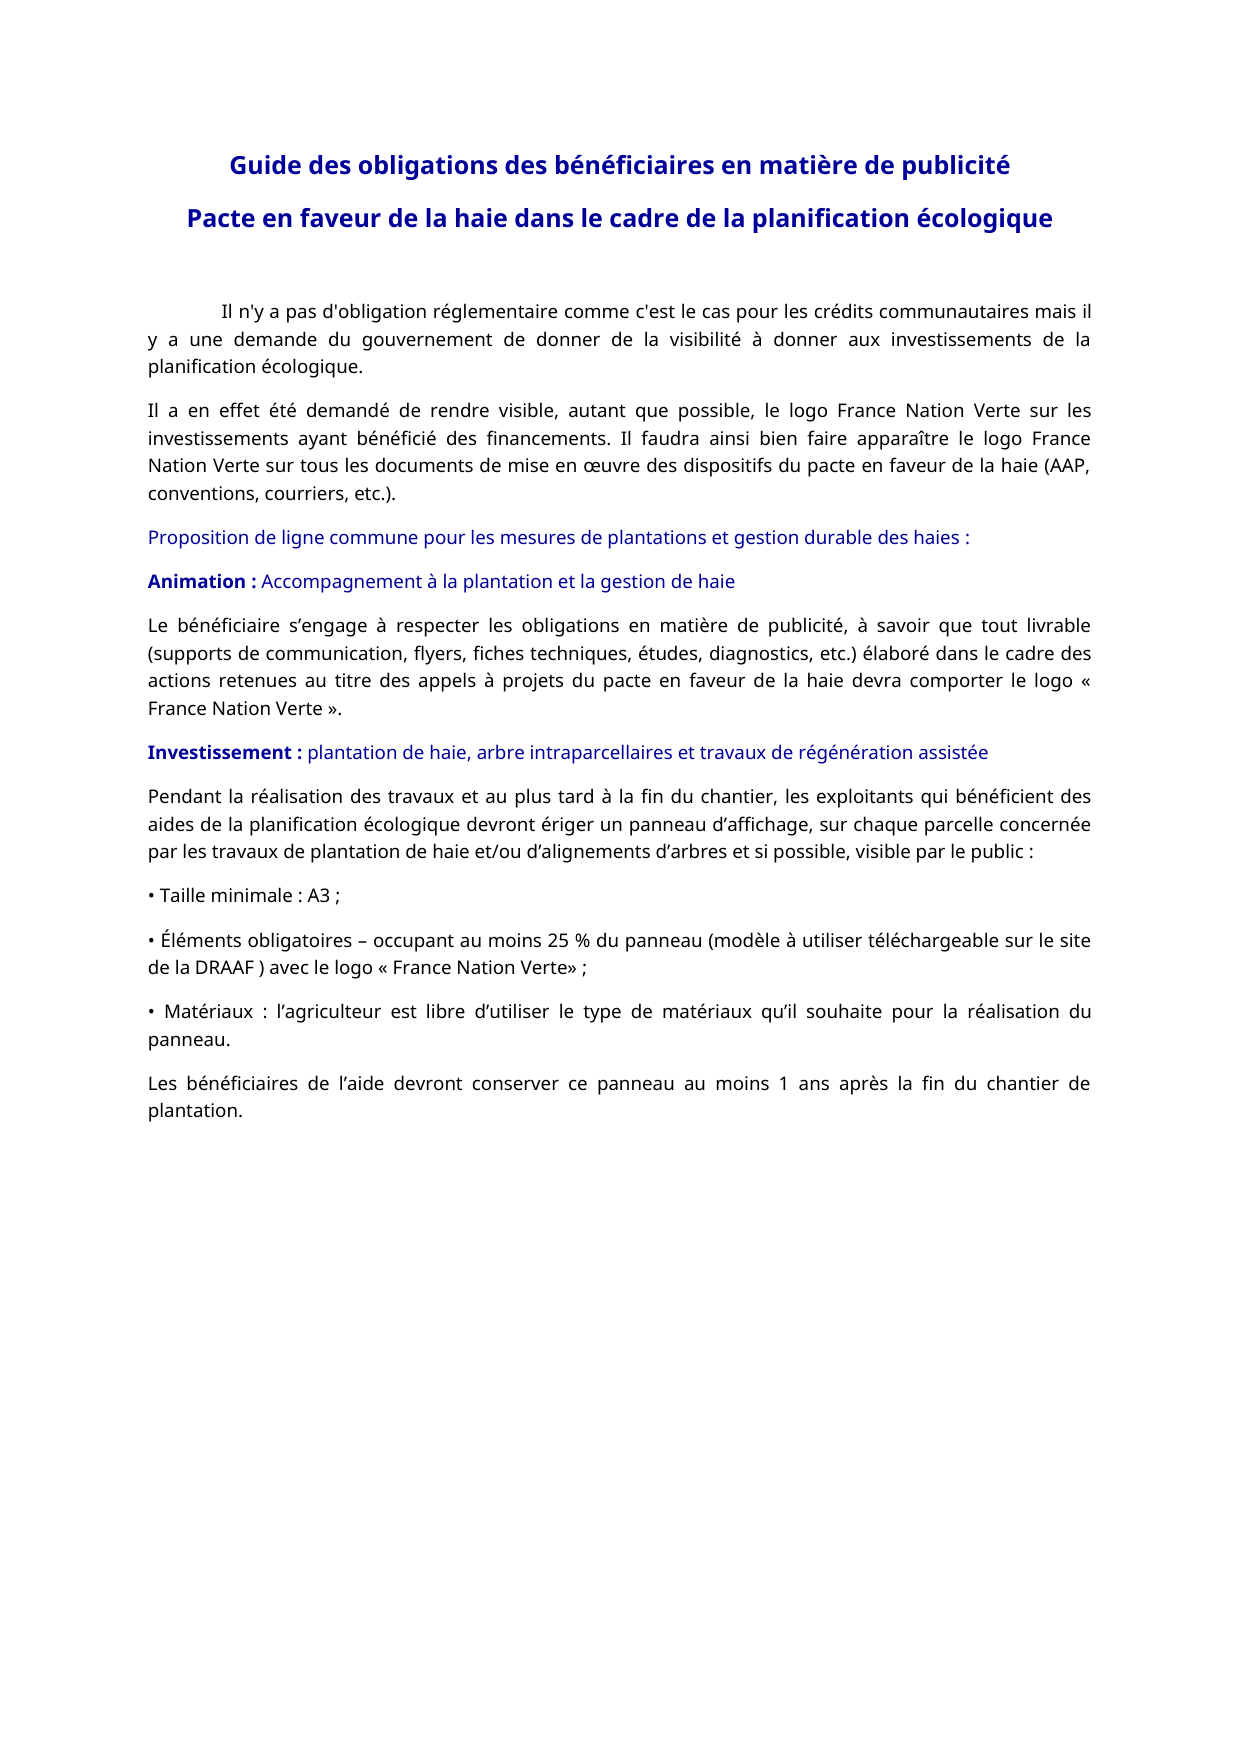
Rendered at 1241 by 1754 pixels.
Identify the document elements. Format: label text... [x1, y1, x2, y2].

text Pacte en faveur de la haie dans le cadre de la planification écologique [148, 201, 1093, 235]
text Pendant la réalisation des travaux et au plus tard à la fin du chantier, les exploitants qui bénéficient des aides de la planification écologique devront ériger un panneau d’affichage, sur chaque parcelle concernée par les travaux de plantation de haie et/ou d’alignements d’arbres et si possible, visible par le public : [148, 784, 1093, 864]
text Guide des obligations des bénéficiaires en matière de publicité [148, 148, 1093, 182]
text Le bénéficiaire s’engage à respecter les obligations en matière de publicité, à savoir que tout livrable (supports de communication, flyers, fiches techniques, études, diagnostics, etc.) élaboré dans le cadre des actions retenues au titre des appels à projets du pacte en faveur de la haie devra comporter le logo « France Nation Verte ». [148, 613, 1093, 721]
text Il a en effet été demandé de rendre visible, autant que possible, le logo France Nation Verte sur les investissements ayant bénéficié des financements. Il faudra ainsi bien faire apparaître le logo France Nation Verte sur tous les documents de mise en œuvre des dispositifs du pacte en faveur de la haie (AAP, conventions, courriers, etc.). [148, 398, 1093, 506]
text Il n'y a pas d'obligation réglementaire comme c'est le cas pour les crédits communautaires mais il y a une demande du gouvernement de donner de la visibilité à donner aux investissements de la planification écologique. [148, 299, 1093, 379]
text • Éléments obligatoires – occupant au moins 25 % du panneau (modèle à utiliser téléchargeable sur le site de la DRAAF ) avec le logo « France Nation Verte» ; [148, 927, 1093, 980]
text Animation : Accompagnement à la plantation et la gestion de haie [148, 569, 1093, 594]
text Les bénéficiaires de l’aide devront conserver ce panneau au moins 1 ans après la fin du chantier de plantation. [148, 1070, 1093, 1123]
text • Matériaux : l’agriculteur est libre d’utiliser le type de matériaux qu’il souhaite pour la réalisation du panneau. [148, 999, 1093, 1052]
text Investissement : plantation de haie, arbre intraparcellaires et travaux de régénération assistée [148, 739, 1093, 765]
text • Taille minimale : A3 ; [148, 883, 1093, 908]
text Proposition de ligne commune pour les mesures de plantations et gestion durable des haies : [148, 524, 1093, 550]
